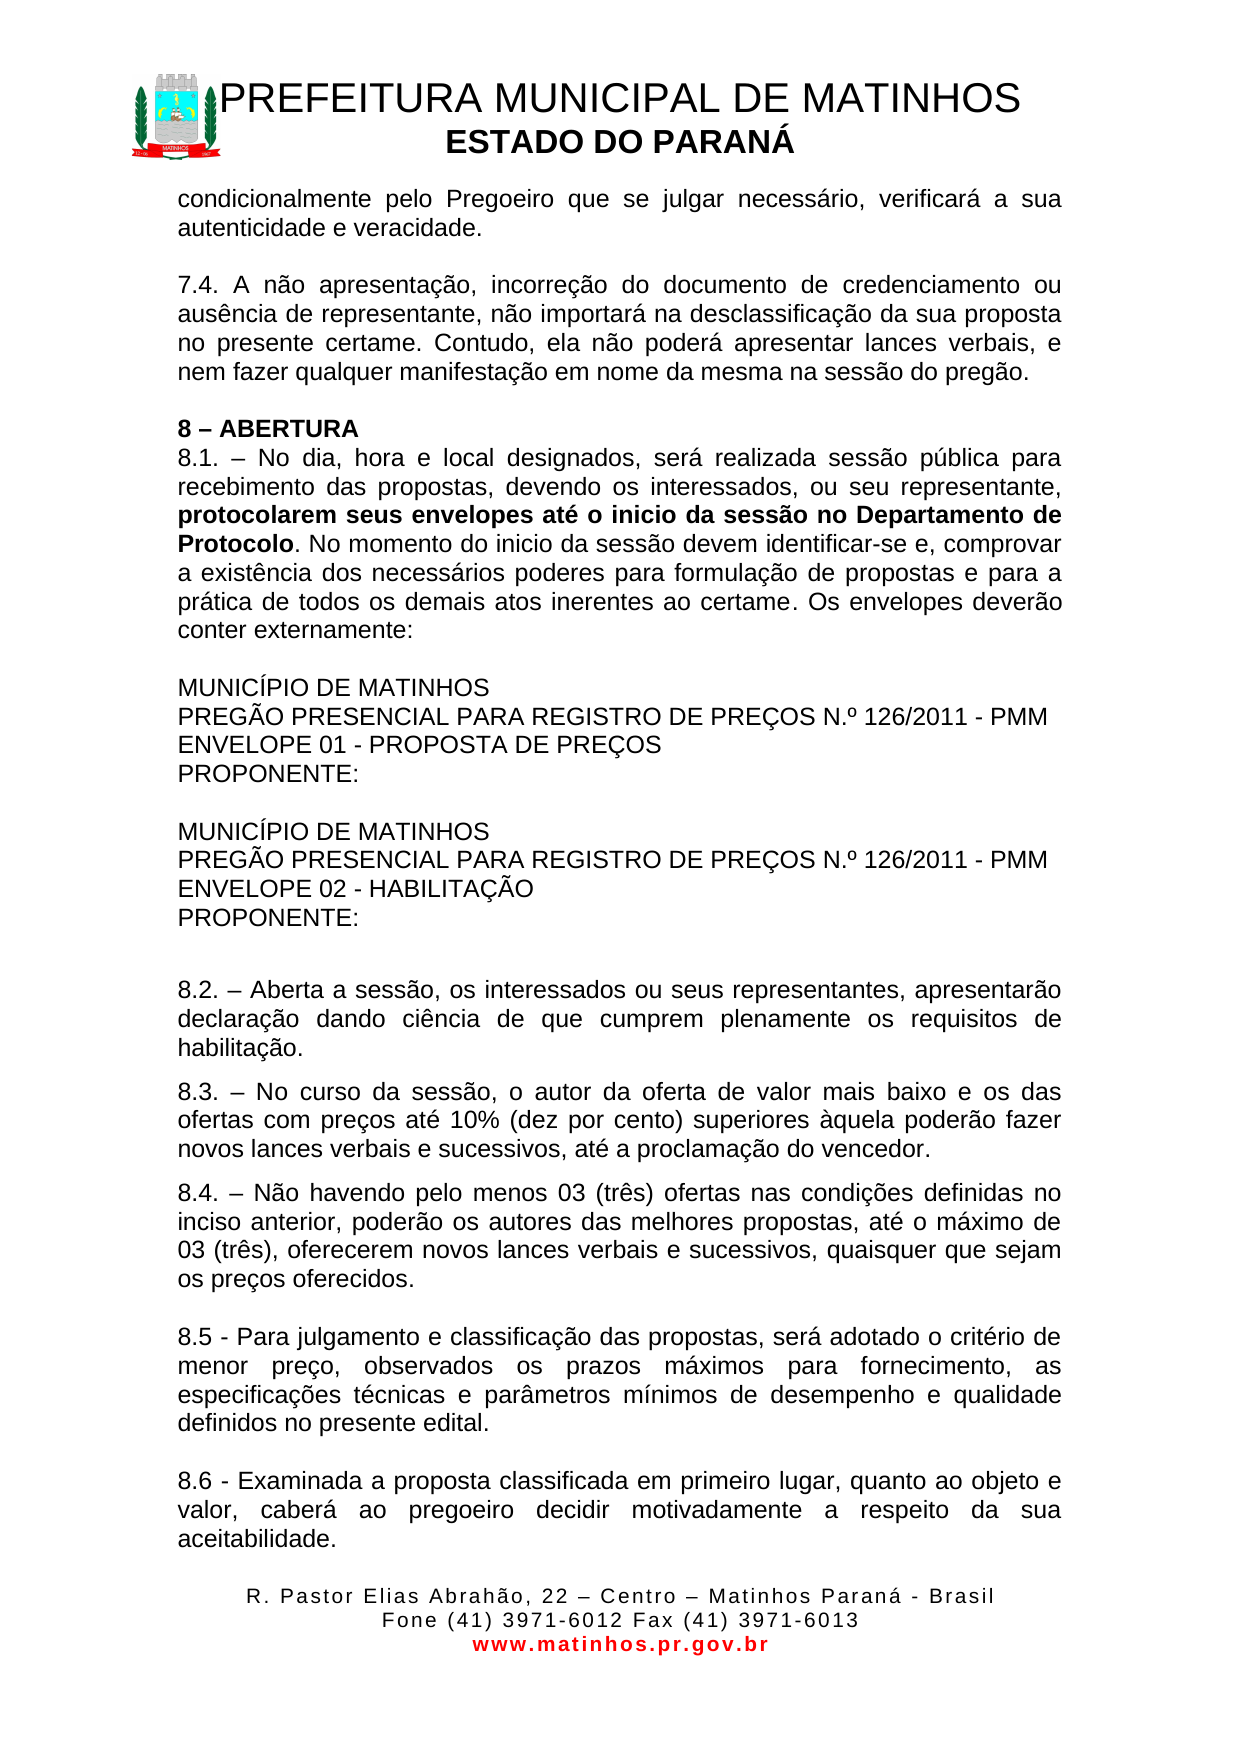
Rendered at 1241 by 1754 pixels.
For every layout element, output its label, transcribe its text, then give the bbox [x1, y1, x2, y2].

text MUNICÍPIO DE MATINHOS [177, 673, 1063, 702]
text 8 – ABERTURA [177, 414, 1063, 443]
text 8.6 - Examinada a proposta classificada em primeiro lugar, quanto ao objeto e valor, caberá ao pregoeiro decidir motivadamente a respeito da sua aceitabilidade. [177, 1466, 1063, 1553]
picture [131, 74, 221, 160]
text 8.1. – No dia, hora e local designados, será realizada sessão pública para recebimento das propostas, devendo os interessados, ou seu representante, protocolarem seus envelopes até o inicio da sessão no Departamento de Protocolo. No momento do inicio da sessão devem identificar-se e, comprovar a existência dos necessários poderes para formulação de propostas e para a prática de todos os demais atos inerentes ao certame. Os envelopes deverão conter externamente: [177, 443, 1063, 644]
text PROPONENTE: [177, 903, 1063, 932]
text ENVELOPE 02 - HABILITAÇÃO [177, 874, 1063, 903]
text 7.4. A não apresentação, incorreção do documento de credenciamento ou ausência de representante, não importará na desclassificação da sua proposta no presente certame. Contudo, ela não poderá apresentar lances verbais, e nem fazer qualquer manifestação em nome da mesma na sessão do pregão. [177, 271, 1063, 386]
text 8.3. – No curso da sessão, o autor da oferta de valor mais baixo e os das ofertas com preços até 10% (dez por cento) superiores àquela poderão fazer novos lances verbais e sucessivos, até a proclamação do vencedor. [177, 1077, 1063, 1163]
text ENVELOPE 01 - PROPOSTA DE PREÇOS [177, 731, 1063, 759]
text PROPONENTE: [177, 759, 1063, 788]
text 8.4. – Não havendo pelo menos 03 (três) ofertas nas condições definidas no inciso anterior, poderão os autores das melhores propostas, até o máximo de 03 (três), oferecerem novos lances verbais e sucessivos, quaisquer que sejam os preços oferecidos. [177, 1178, 1063, 1293]
text MUNICÍPIO DE MATINHOS [177, 817, 1063, 846]
text 8.2. – Aberta a sessão, os interessados ou seus representantes, apresentarão declaração dando ciência de que cumprem plenamente os requisitos de habilitação. [177, 976, 1063, 1062]
text PREGÃO PRESENCIAL PARA REGISTRO DE PREÇOS N.º 126/2011 - PMM [177, 702, 1063, 731]
text PREGÃO PRESENCIAL PARA REGISTRO DE PREÇOS N.º 126/2011 - PMM [177, 846, 1063, 874]
text 8.5 - Para julgamento e classificação das propostas, será adotado o critério de menor preço, observados os prazos máximos para fornecimento, as especificações técnicas e parâmetros mínimos de desempenho e qualidade definidos no presente edital. [177, 1322, 1063, 1437]
